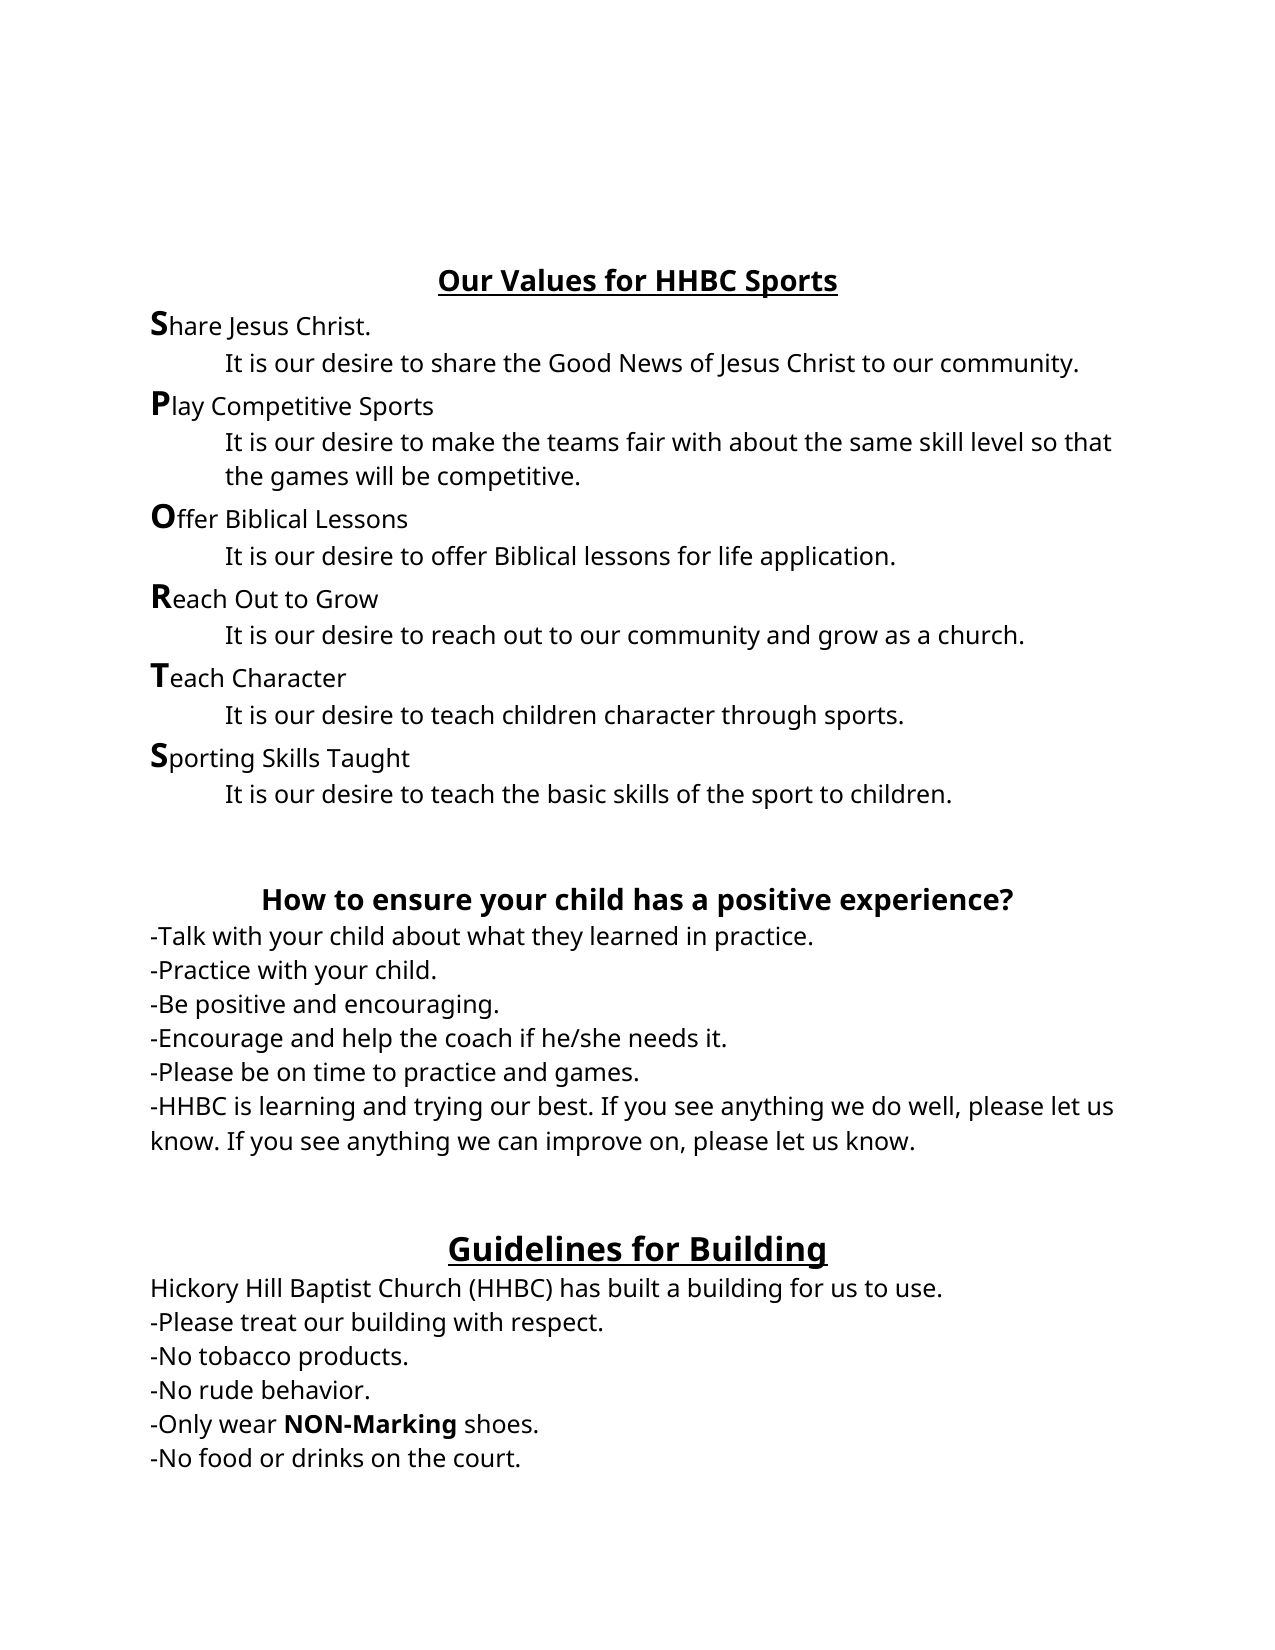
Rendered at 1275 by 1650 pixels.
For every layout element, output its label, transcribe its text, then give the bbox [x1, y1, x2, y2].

text -Be positive and encouraging. [150, 987, 1125, 1021]
text It is our desire to offer Biblical lessons for life application. [150, 538, 1125, 572]
text -Talk with your child about what they learned in practice. [150, 919, 1125, 953]
text Hickory Hill Baptist Church (HHBC) has built a building for us to use. [150, 1271, 1125, 1305]
text -Please be on time to practice and games. [150, 1055, 1125, 1089]
text It is our desire to share the Good News of Jesus Christ to our community. [150, 345, 1125, 379]
text Play Competitive Sports [150, 379, 1125, 425]
text -HHBC is learning and trying our best. If you see anything we do well, please let us know. If you see anything we can improve on, please let us know. [150, 1089, 1125, 1157]
text -Encourage and help the coach if he/she needs it. [150, 1021, 1125, 1055]
text Teach Character [150, 652, 1125, 697]
text Share Jesus Christ. [150, 300, 1125, 345]
text -Please treat our building with respect. [150, 1305, 1125, 1339]
text -No tobacco products. [150, 1339, 1125, 1373]
text Guidelines for Building [150, 1225, 1125, 1271]
text Offer Biblical Lessons [150, 493, 1125, 538]
text Our Values for HHBC Sports [150, 260, 1125, 300]
text -Only wear NON-Marking shoes. [150, 1407, 1125, 1441]
text -No food or drinks on the court. [150, 1441, 1125, 1475]
text -Practice with your child. [150, 953, 1125, 987]
text It is our desire to teach children character through sports. [150, 697, 1125, 731]
text How to ensure your child has a positive experience? [150, 879, 1125, 919]
text Sporting Skills Taught [150, 731, 1125, 777]
text It is our desire to reach out to our community and grow as a church. [150, 618, 1125, 652]
text It is our desire to teach the basic skills of the sport to children. [150, 777, 1125, 811]
text Reach Out to Grow [150, 572, 1125, 618]
text It is our desire to make the teams fair with about the same skill level so that the games will be competitive. [225, 425, 1125, 493]
text -No rude behavior. [150, 1373, 1125, 1407]
